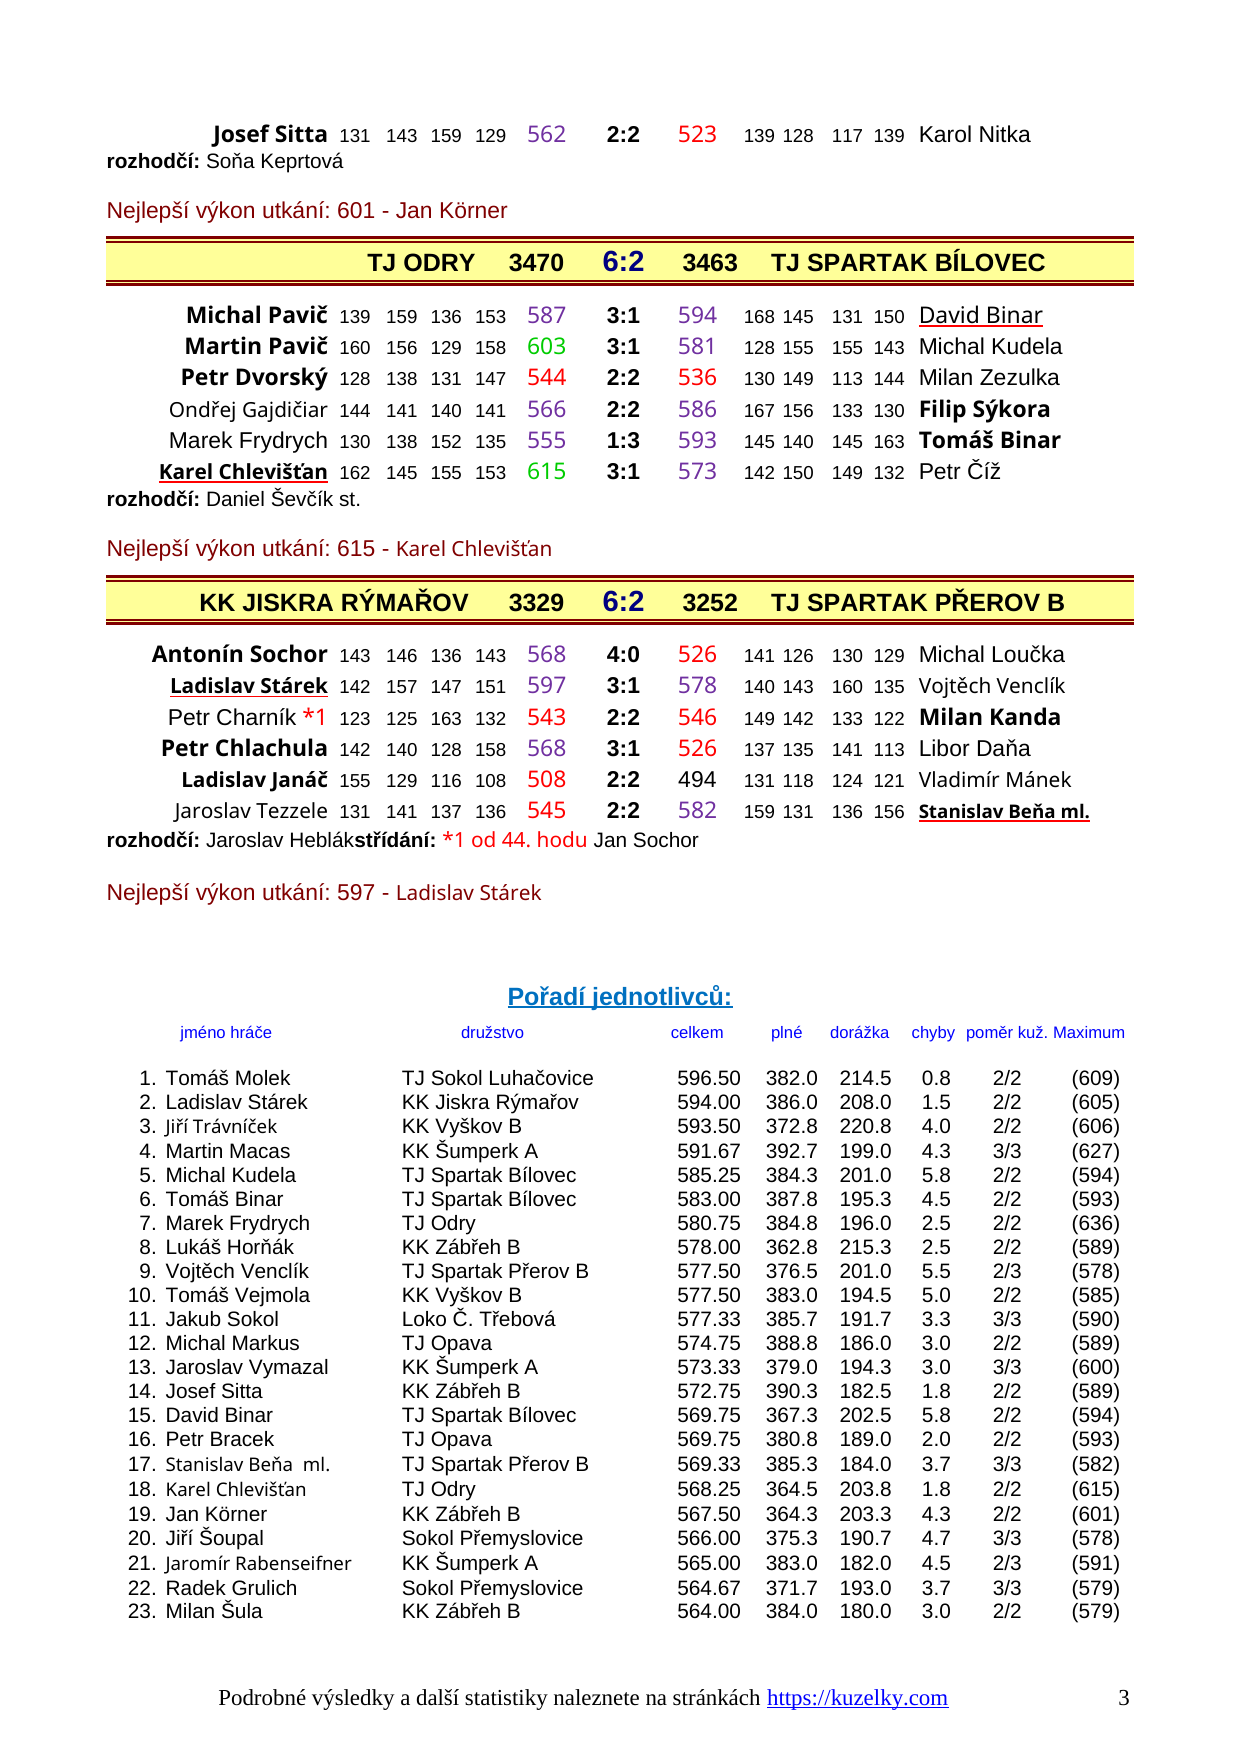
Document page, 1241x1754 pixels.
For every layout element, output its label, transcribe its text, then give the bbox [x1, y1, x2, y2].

text 21. Jaromír Rabenseifner KK Šumperk A 565.00 383.0 182.0 4.5 2/3 (591) [106, 1550, 1134, 1575]
text 13. Jaroslav Vymazal KK Šumperk A 573.33 379.0 194.3 3.0 3/3 (600) [106, 1355, 1134, 1379]
text Josef Sitta 131 143 159 129 562 2:2 523 139 128 117 139 Karol Nitka [106, 118, 1134, 149]
text Petr Charník *1 123 125 163 132 543 2:2 546 149 142 133 122 Milan Kanda [106, 700, 1134, 732]
text 23. Milan Šula KK Zábřeh B 564.00 384.0 180.0 3.0 2/2 (579) [106, 1599, 1134, 1623]
text 12. Michal Markus TJ Opava 574.75 388.8 186.0 3.0 2/2 (589) [106, 1331, 1134, 1355]
text Ondřej Gajdičiar 144 141 140 141 566 2:2 586 167 156 133 130 Filip Sýkora [106, 393, 1134, 424]
text Nejlepší výkon utkání: 601 - Jan Körner [106, 197, 1134, 224]
text 14. Josef Sitta KK Zábřeh B 572.75 390.3 182.5 1.8 2/2 (589) [106, 1379, 1134, 1403]
text 18. Karel Chlevišťan TJ Odry 568.25 364.5 203.8 1.8 2/2 (615) [106, 1476, 1134, 1502]
text 5. Michal Kudela TJ Spartak Bílovec 585.25 384.3 201.0 5.8 2/2 (594) [106, 1163, 1134, 1187]
text Nejlepší výkon utkání: 615 - Karel Chlevišťan [106, 534, 1134, 563]
text 19. Jan Körner KK Zábřeh B 567.50 364.3 203.3 4.3 2/2 (601) [106, 1502, 1134, 1526]
text Marek Frydrych 130 138 152 135 555 1:3 593 145 140 145 163 Tomáš Binar [106, 424, 1134, 455]
text Petr Chlachula 142 140 128 158 568 3:1 526 137 135 141 113 Libor Daňa [106, 732, 1134, 763]
text 6. Tomáš Binar TJ Spartak Bílovec 583.00 387.8 195.3 4.5 2/2 (593) [106, 1187, 1134, 1211]
text 20. Jiří Šoupal Sokol Přemyslovice 566.00 375.3 190.7 4.7 3/3 (578) [106, 1526, 1134, 1550]
text 4. Martin Macas KK Šumperk A 591.67 392.7 199.0 4.3 3/3 (627) [106, 1139, 1134, 1163]
text 15. David Binar TJ Spartak Bílovec 569.75 367.3 202.5 5.8 2/2 (594) [106, 1403, 1134, 1427]
text Ladislav Stárek 142 157 147 151 597 3:1 578 140 143 160 135 Vojtěch Venclík [106, 669, 1134, 700]
text 17. Stanislav Beňa ml. TJ Spartak Přerov B 569.33 385.3 184.0 3.7 3/3 (582) [106, 1451, 1134, 1476]
text 8. Lukáš Horňák KK Zábřeh B 578.00 362.8 215.3 2.5 2/2 (589) [106, 1235, 1134, 1259]
text 11. Jakub Sokol Loko Č. Třebová 577.33 385.7 191.7 3.3 3/3 (590) [106, 1307, 1134, 1331]
text Antonín Sochor 143 146 136 143 568 4:0 526 141 126 130 129 Michal Loučka [106, 638, 1134, 669]
text Pořadí jednotlivců: [94, 982, 1145, 1010]
text Ladislav Janáč 155 129 116 108 508 2:2 494 131 118 124 121 Vladimír Mánek [106, 763, 1134, 794]
text 3. Jiří Trávníček KK Vyškov B 593.50 372.8 220.8 4.0 2/2 (606) [106, 1114, 1134, 1139]
text 16. Petr Bracek TJ Opava 569.75 380.8 189.0 2.0 2/2 (593) [106, 1427, 1134, 1451]
text rozhodčí: Soňa Keprtová [106, 149, 1134, 173]
text rozhodčí: Daniel Ševčík st. [106, 486, 1134, 510]
text Martin Pavič 160 156 129 158 603 3:1 581 128 155 155 143 Michal Kudela [106, 330, 1134, 361]
text jméno hráče družstvo celkem plné dorážka chyby poměr kuž. Maximum [106, 1023, 1134, 1042]
text Karel Chlevišťan 162 145 155 153 615 3:1 573 142 150 149 132 Petr Číž [106, 455, 1134, 486]
text 10. Tomáš Vejmola KK Vyškov B 577.50 383.0 194.5 5.0 2/2 (585) [106, 1283, 1134, 1307]
text 9. Vojtěch Venclík TJ Spartak Přerov B 577.50 376.5 201.0 5.5 2/3 (578) [106, 1259, 1134, 1283]
text Petr Dvorský 128 138 131 147 544 2:2 536 130 149 113 144 Milan Zezulka [106, 361, 1134, 393]
text 1. Tomáš Molek TJ Sokol Luhačovice 596.50 382.0 214.5 0.8 2/2 (609) [106, 1066, 1134, 1090]
text 7. Marek Frydrych TJ Odry 580.75 384.8 196.0 2.5 2/2 (636) [106, 1211, 1134, 1235]
text rozhodčí: Jaroslav Heblákstřídání: *1 od 44. hodu Jan Sochor [106, 825, 1134, 854]
text Nejlepší výkon utkání: 597 - Ladislav Stárek [106, 878, 1134, 906]
text Jaroslav Tezzele 131 141 137 136 545 2:2 582 159 131 136 156 Stanislav Beňa ml. [106, 794, 1134, 825]
text 2. Ladislav Stárek KK Jiskra Rýmařov 594.00 386.0 208.0 1.5 2/2 (605) [106, 1090, 1134, 1114]
text TJ Odry 3470 6:2 3463 TJ Spartak Bílovec [106, 243, 1134, 280]
text Michal Pavič 139 159 136 153 587 3:1 594 168 145 131 150 David Binar [106, 299, 1134, 330]
text KK Jiskra Rýmařov 3329 6:2 3252 TJ Spartak Přerov B [106, 582, 1134, 619]
text 22. Radek Grulich Sokol Přemyslovice 564.67 371.7 193.0 3.7 3/3 (579) [106, 1575, 1134, 1599]
